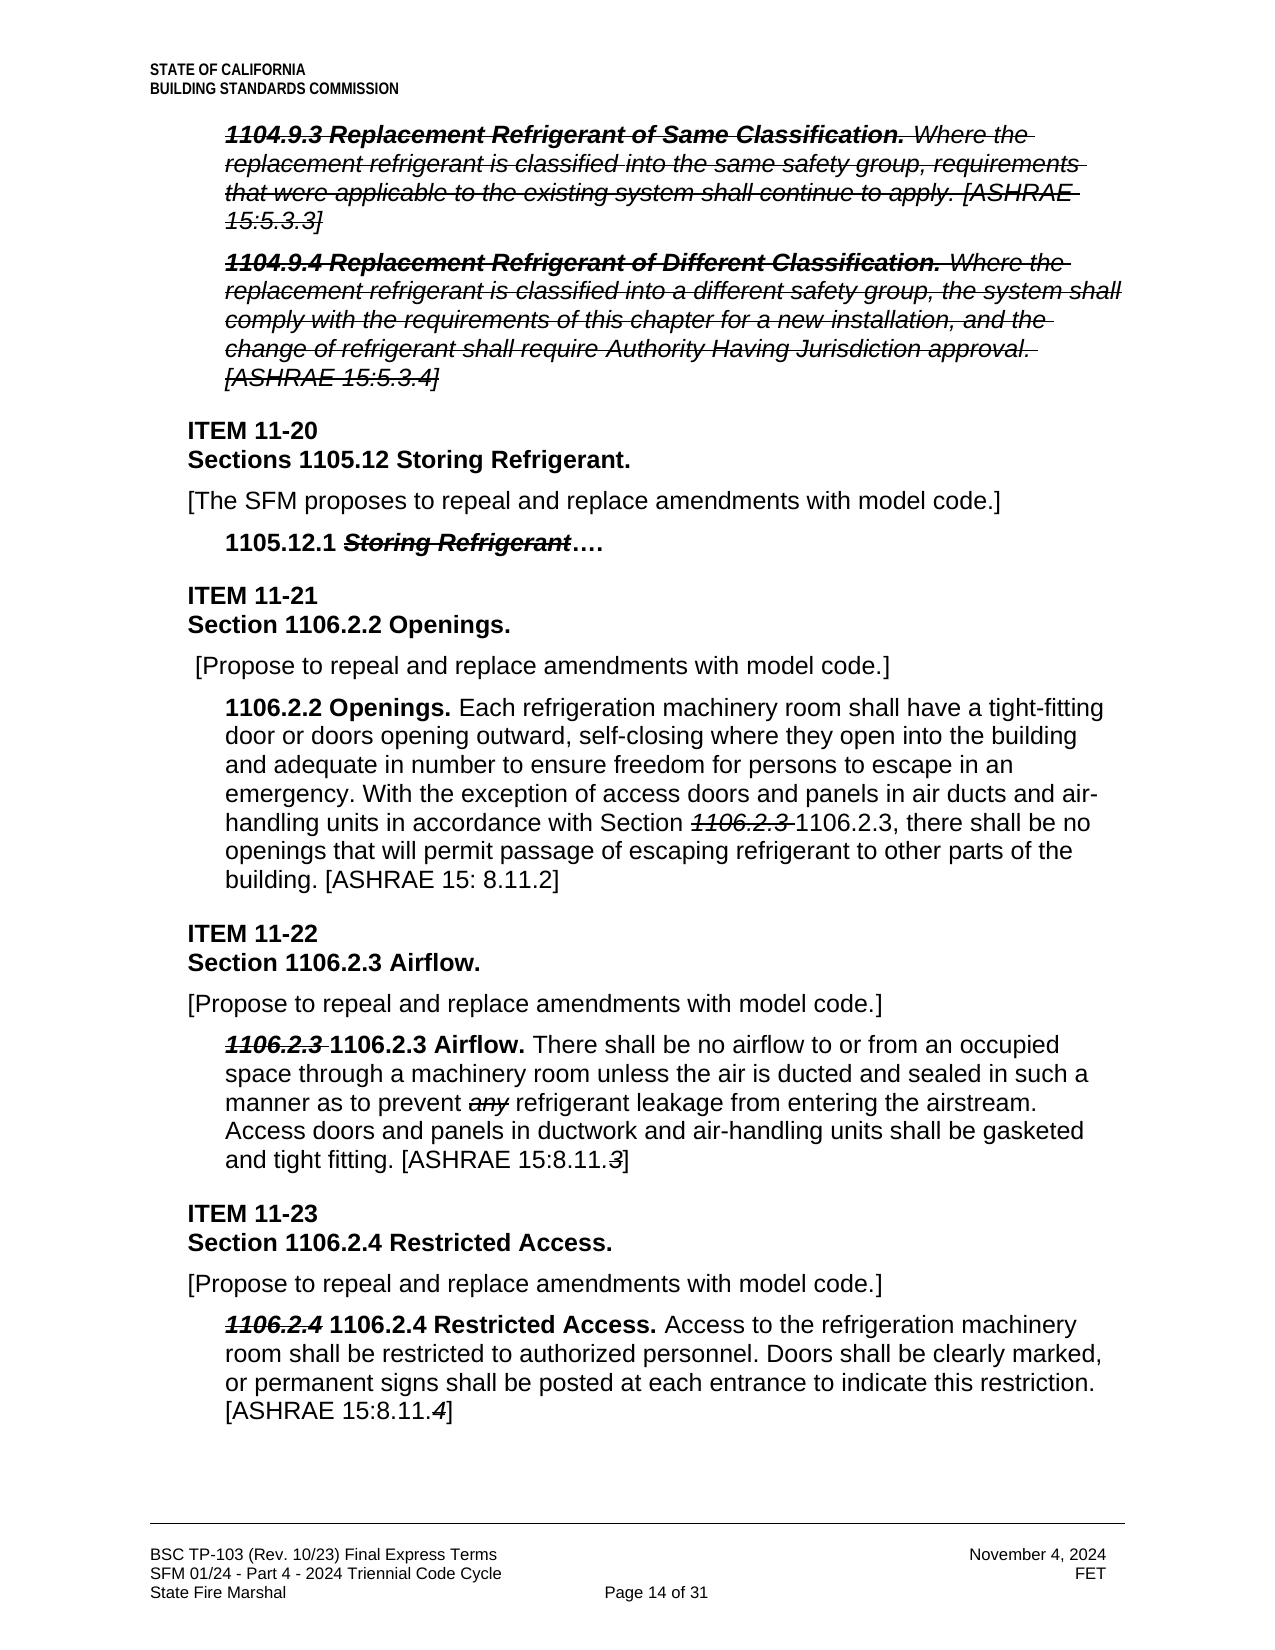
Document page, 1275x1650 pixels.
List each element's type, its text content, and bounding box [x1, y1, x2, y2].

text [Propose to repeal and replace amendments with model code.] [150, 989, 1125, 1017]
text [Propose to repeal and replace amendments with model code.] [150, 651, 1125, 680]
subtitle ITEM 11-22 Section 1106.2.3 Airflow. [187, 919, 1125, 976]
text 1104.9.4 Replacement Refrigerant of Different Classification. Where the replacement refrigerant is classified into a different safety group, the system shall comply with the requirements of this chapter for a new installation, and the change of refrigerant shall require Authority Having Jurisdiction approval. [ASHRAE 15:5.3.4] [225, 247, 1125, 391]
text [Propose to repeal and replace amendments with model code.] [150, 1269, 1125, 1297]
text 1105.12.1 Storing Refrigerant…. [150, 527, 1125, 556]
text 1104.9.3 Replacement Refrigerant of Same Classification. Where the replacement refrigerant is classified into the same safety group, requirements that were applicable to the existing system shall continue to apply. [ASHRAE 15:5.3.3] [225, 120, 1125, 235]
text [The SFM proposes to repeal and replace amendments with model code.] [187, 486, 1125, 515]
subtitle ITEM 11-23 Section 1106.2.4 Restricted Access. [187, 1199, 1125, 1256]
subtitle ITEM 11-21 Section 1106.2.2 Openings. [187, 581, 1125, 639]
text 1106.2.2 Openings. Each refrigeration machinery room shall have a tight-fitting door or doors opening outward, self-closing where they open into the building and adequate in number to ensure freedom for persons to escape in an emergency. With the exception of access doors and panels in air ducts and air-handling units in accordance with Section 1106.2.3 1106.2.3, there shall be no openings that will permit passage of escaping refrigerant to other parts of the building. [ASHRAE 15: 8.11.2] [225, 692, 1125, 894]
text 1106.2.4 1106.2.4 Restricted Access. Access to the refrigeration machinery room shall be restricted to authorized personnel. Doors shall be clearly marked, or permanent signs shall be posted at each entrance to indicate this restriction. [ASHRAE 15:8.11.4] [225, 1310, 1125, 1425]
text 1106.2.3 1106.2.3 Airflow. There shall be no airflow to or from an occupied space through a machinery room unless the air is ducted and sealed in such a manner as to prevent any refrigerant leakage from entering the airstream. Access doors and panels in ductwork and air-handling units shall be gasketed and tight fitting. [ASHRAE 15:8.11.3] [225, 1030, 1125, 1174]
subtitle ITEM 11-20 Sections 1105.12 Storing Refrigerant. [187, 416, 1125, 474]
